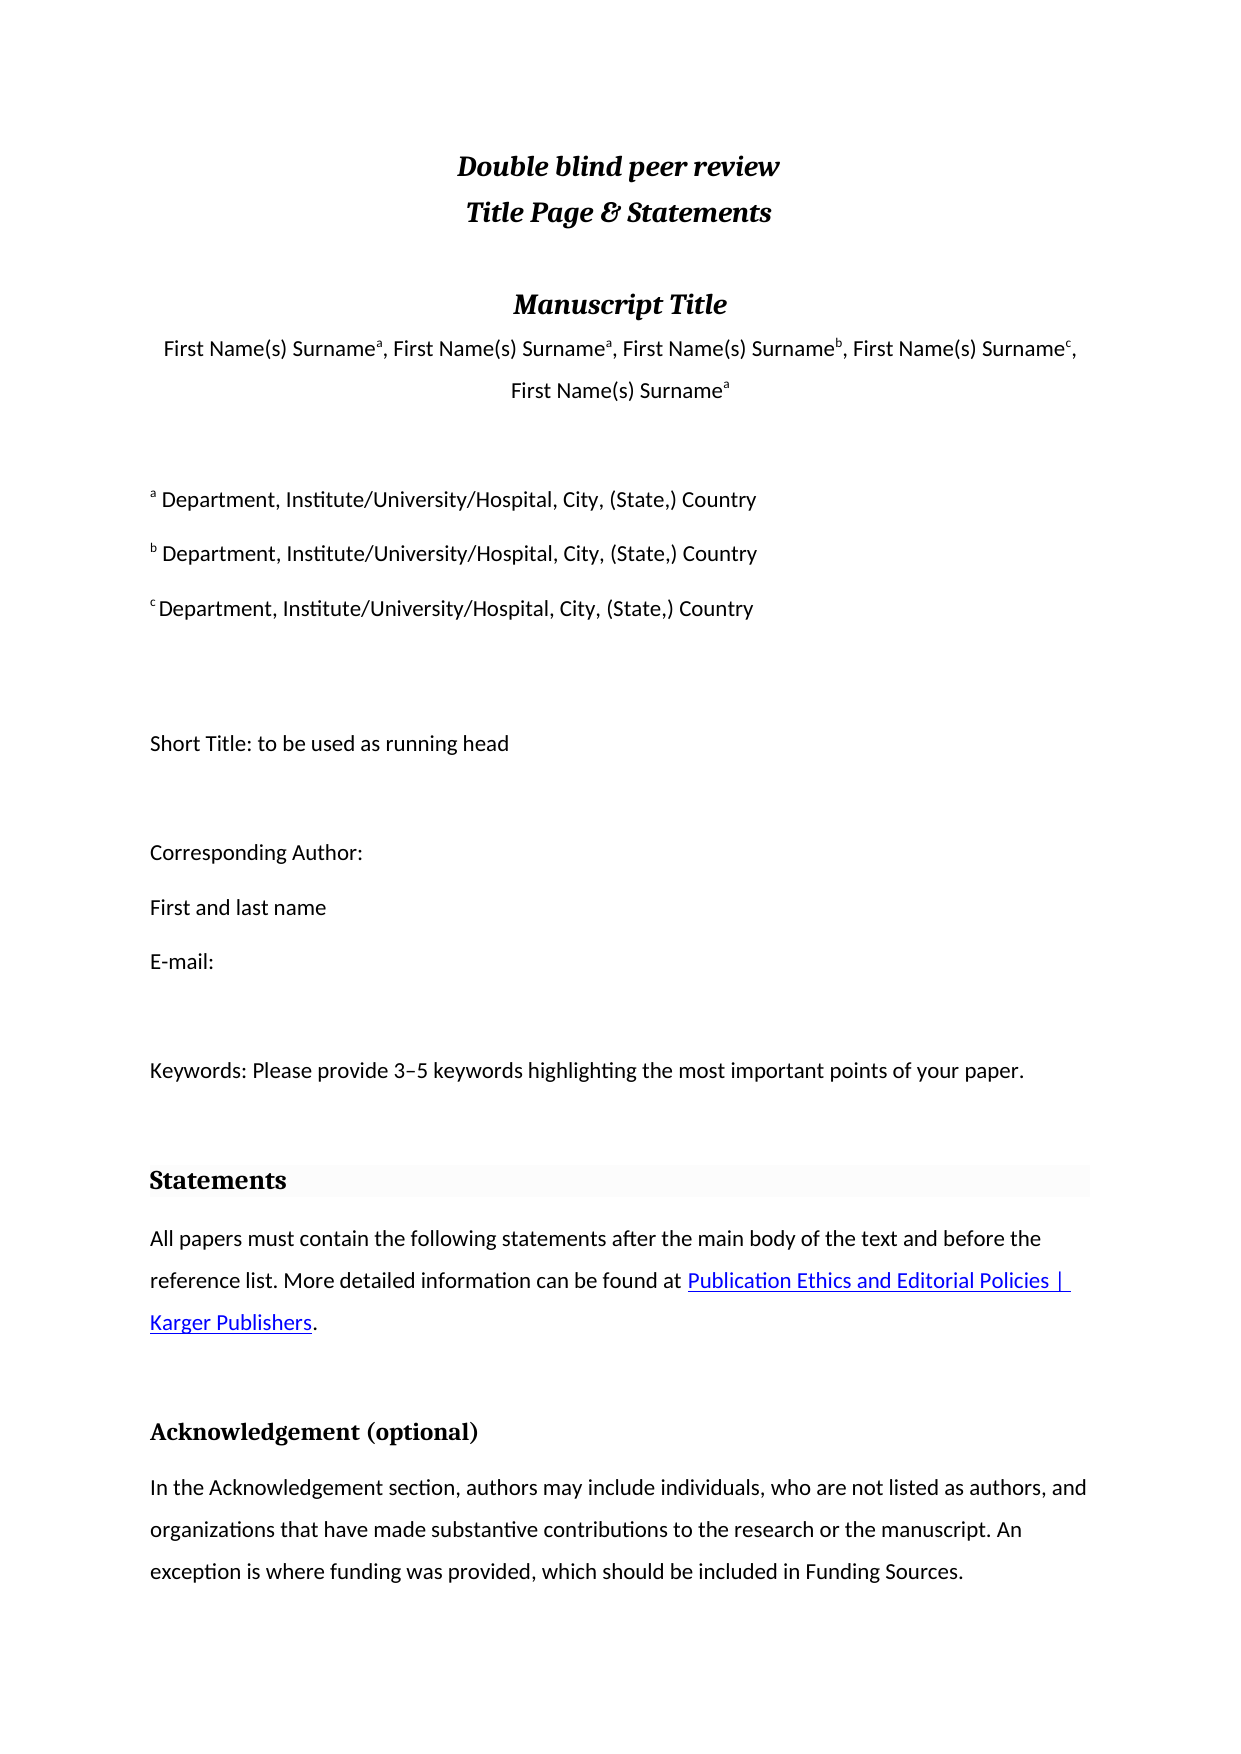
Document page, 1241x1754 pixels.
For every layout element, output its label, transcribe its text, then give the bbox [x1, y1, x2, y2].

text Acknowledgement (optional) [150, 1417, 1090, 1446]
text Double blind peer review [150, 150, 1090, 183]
text Corresponding Author: [150, 838, 1090, 867]
text b Department, Institute/University/Hospital, City, (State,) Country [150, 539, 1090, 568]
text c Department, Institute/University/Hospital, City, (State,) Country [150, 594, 1090, 622]
text E-mail: [150, 947, 1090, 976]
text Statements [150, 1165, 1090, 1197]
text Keywords: Please provide 3–5 keywords highlighting the most important points of your paper. [150, 1056, 1090, 1084]
text In the Acknowledgement section, authors may include individuals, who are not listed as authors, and organizations that have made substantive contributions to the research or the manuscript. An exception is where funding was provided, which should be included in Funding Sources. [150, 1473, 1090, 1585]
text a Department, Institute/University/Hospital, City, (State,) Country [150, 485, 1090, 513]
text Short Title: to be used as running head [150, 729, 1090, 758]
text First Name(s) Surnamea, First Name(s) Surnamea, First Name(s) Surnameb, First Name(s) Surnamec, First Name(s) Surnamea [150, 334, 1090, 404]
text All papers must contain the following statements after the main body of the text and before the reference list. More detailed information can be found at Publication Ethics and Editorial Policies | Karger Publishers. [150, 1224, 1090, 1337]
text Manuscript Title [150, 288, 1090, 322]
text First and last name [150, 893, 1090, 921]
text Title Page & Statements [150, 196, 1090, 229]
